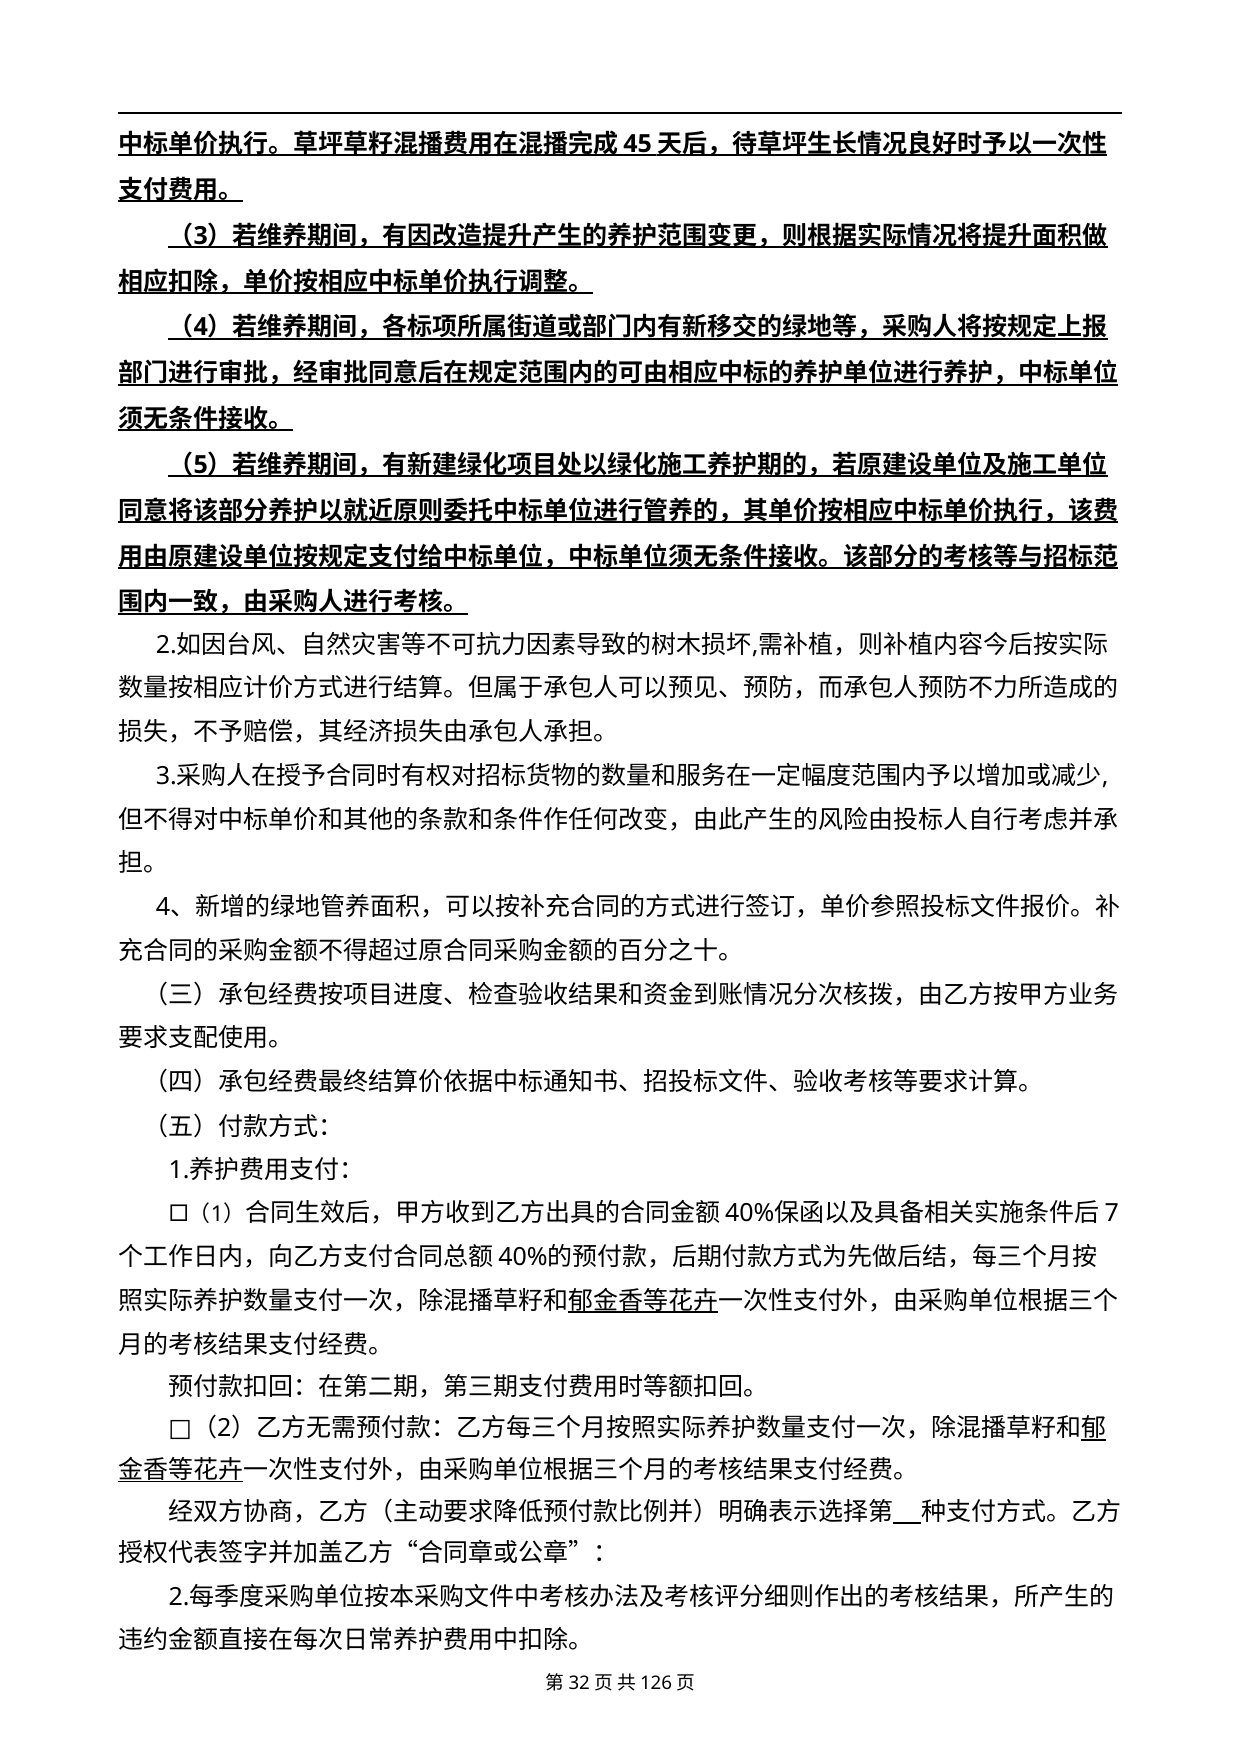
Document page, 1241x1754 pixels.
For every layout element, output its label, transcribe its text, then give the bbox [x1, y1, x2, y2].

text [118, 114, 1122, 206]
text （5）若维养期间，有新建绿化项目处以绿化施工养护期的，若原建设单位及施工单位同意将该部分养护以就近原则委托中标单位进行管养的，其单价按相应中标单价执行，该费用由原建设单位按规定支付给中标单位，中标单位须无条件接收。该部分的考核等与招标范围内一致，由采购人进行考核。 [118, 435, 1122, 618]
text （五）付款方式： [118, 1099, 1122, 1143]
text 2.每季度采购单位按本采购文件中考核办法及考核评分细则作出的考核结果，所产生的违约金额直接在每次日常养护费用中扣除。 [118, 1570, 1122, 1658]
text （四）承包经费最终结算价依据中标通知书、招投标文件、验收考核等要求计算。 [118, 1056, 1122, 1099]
text 经双方协商，乙方（主动要求降低预付款比例并）明确表示选择第 种支付方式。乙方授权代表签字并加盖乙方“合同章或公章”： [118, 1487, 1122, 1570]
text （1）合同生效后，甲方收到乙方出具的合同金额40%保函以及具备相关实施条件后7个工作日内，向乙方支付合同总额40%的预付款，后期付款方式为先做后结，每三个月按照实际养护数量支付一次，除混播草籽和郁金香等花卉一次性支付外，由采购单位根据三个月的考核结果支付经费。 [118, 1187, 1122, 1362]
text （3）若维养期间，有因改造提升产生的养护范围变更，则根据实际情况将提升面积做相应扣除，单价按相应中标单价执行调整。 [118, 206, 1122, 297]
text 4、新增的绿地管养面积，可以按补充合同的方式进行签订，单价参照投标文件报价。补充合同的采购金额不得超过原合同采购金额的百分之十。 [118, 881, 1122, 968]
text □（2）乙方无需预付款：乙方每三个月按照实际养护数量支付一次，除混播草籽和郁金香等花卉一次性支付外，由采购单位根据三个月的考核结果支付经费。 [118, 1403, 1122, 1487]
text （4）若维养期间，各标项所属街道或部门内有新移交的绿地等，采购人将按规定上报部门进行审批，经审批同意后在规定范围内的可由相应中标的养护单位进行养护，中标单位须无条件接收。 [118, 297, 1122, 435]
text 3.采购人在授予合同时有权对招标货物的数量和服务在一定幅度范围内予以增加或减少,但不得对中标单价和其他的条款和条件作任何改变，由此产生的风险由投标人自行考虑并承担。 [118, 749, 1122, 881]
text （三）承包经费按项目进度、检查验收结果和资金到账情况分次核拨，由乙方按甲方业务要求支配使用。 [118, 968, 1122, 1056]
text 预付款扣回：在第二期，第三期支付费用时等额扣回。 [118, 1362, 1122, 1403]
text 1.养护费用支付： [118, 1143, 1122, 1187]
text 2.如因台风、自然灾害等不可抗力因素导致的树木损坏,需补植，则补植内容今后按实际数量按相应计价方式进行结算。但属于承包人可以预见、预防，而承包人预防不力所造成的损失，不予赔偿，其经济损失由承包人承担。 [118, 618, 1122, 749]
